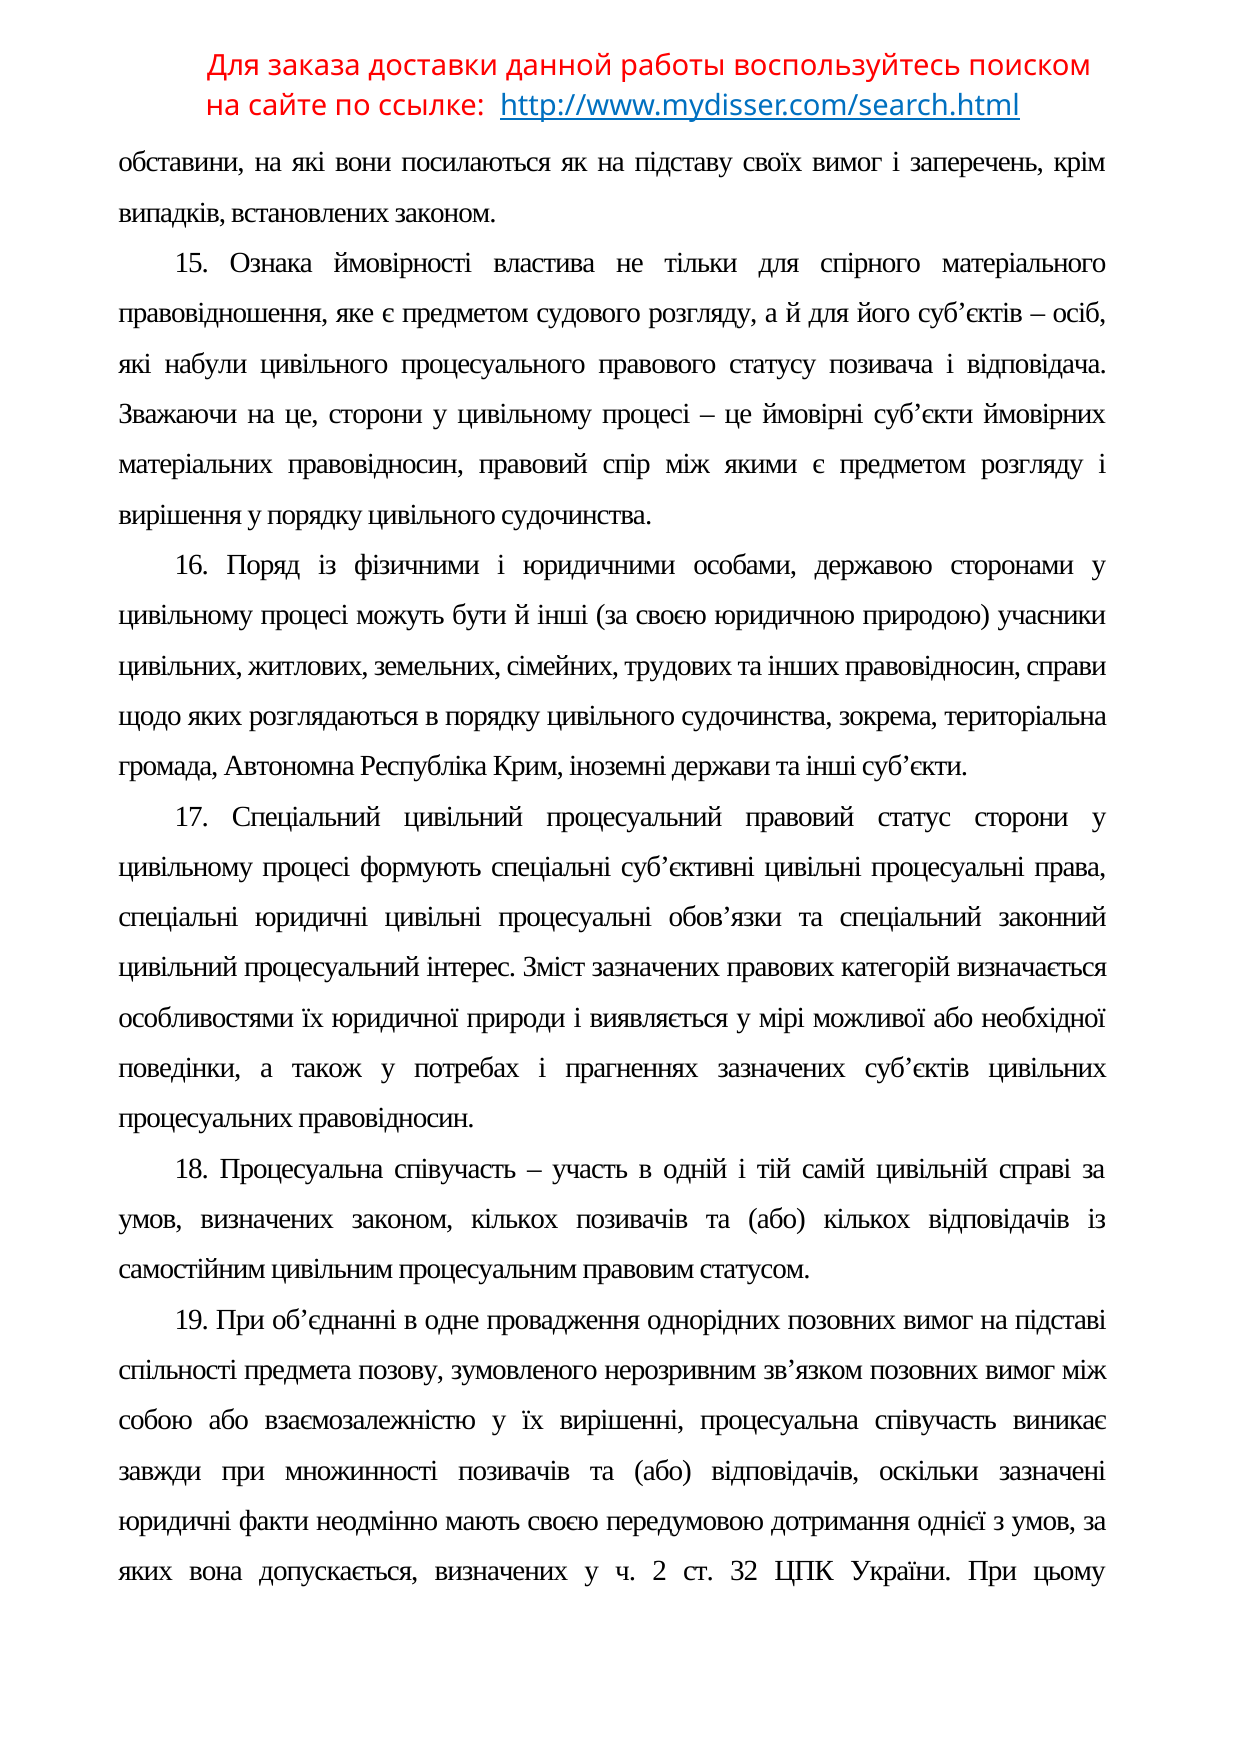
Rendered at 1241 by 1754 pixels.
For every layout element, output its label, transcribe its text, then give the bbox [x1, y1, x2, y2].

text 16. Поряд із фізичними і юридичними особами, державою сторонами у цивільному процесі можуть бути й інші (за своєю юридичною природою) учасники цивільних, житлових, земельних, сімейних, трудових та інших правовідносин, справи щодо яких розглядаються в порядку цивільного судочинства, зокрема, територіальна громада, Автономна Республіка Крим, іноземні держави та інші суб’єкти. [118, 547, 1107, 782]
text 15. Ознака ймовірності властива не тільки для спірного матеріального правовідношення, яке є предметом судового розгляду, а й для його суб’єктів – осіб, які набули цивільного процесуального правового статусу позивача і відповідача. Зважаючи на це, сторони у цивільному процесі – це ймовірні суб’єкти ймовірних матеріальних правовідносин, правовий спір між якими є предметом розгляду і вирішення у порядку цивільного судочинства. [118, 245, 1107, 530]
text 17. Спеціальний цивільний процесуальний правовий статус сторони у цивільному процесі формують спеціальні суб’єктивні цивільні процесуальні права, спеціальні юридичні цивільні процесуальні обов’язки та спеціальний законний цивільний процесуальний інтерес. Зміст зазначених правових категорій визначається особливостями їх юридичної природи і виявляється у мірі можливої або необхідної поведінки, а також у потребах і прагненнях зазначених суб’єктів цивільних процесуальних правовідносин. [118, 799, 1107, 1134]
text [118, 144, 1107, 228]
text 18. Процесуальна співучасть – участь в одній і тій самій цивільній справі за умов, визначених законом, кількох позивачів та (або) кількох відповідачів із самостійним цивільним процесуальним правовим статусом. [118, 1151, 1107, 1285]
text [118, 1302, 1107, 1587]
